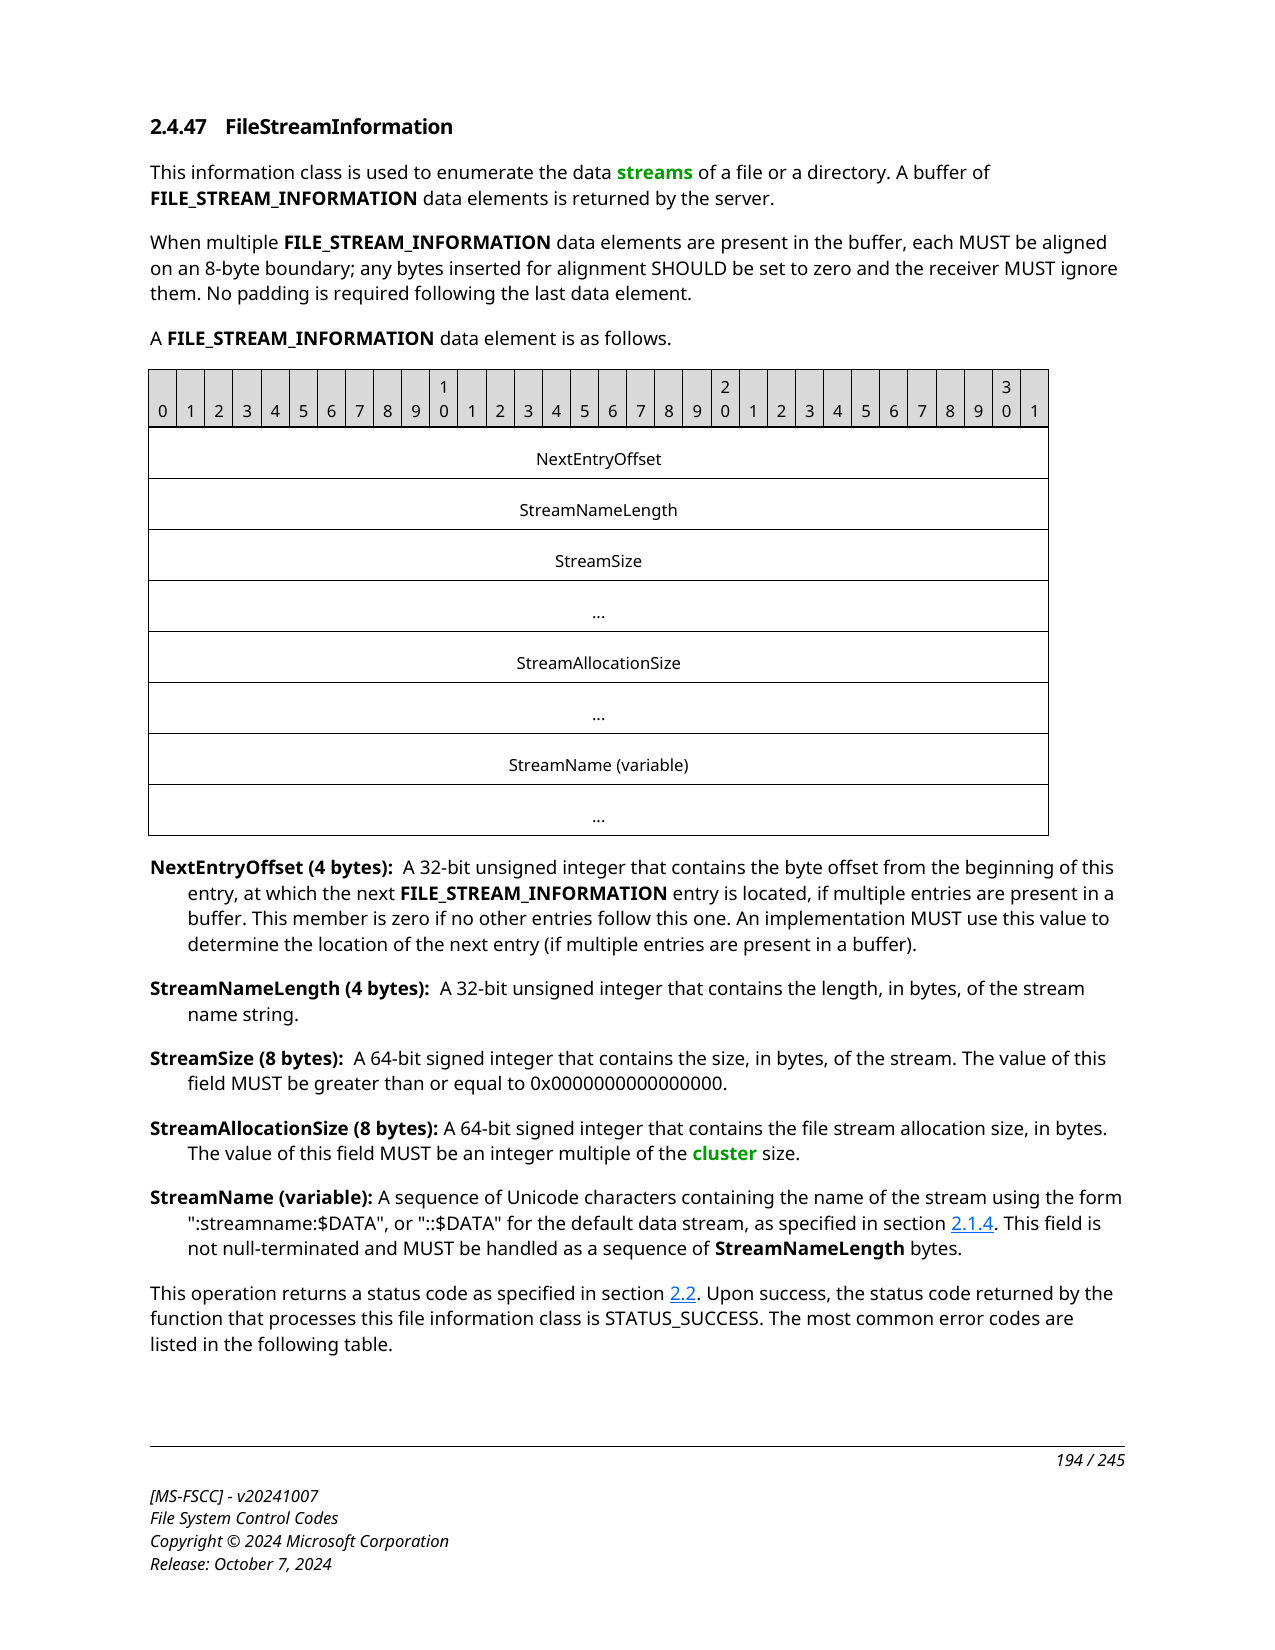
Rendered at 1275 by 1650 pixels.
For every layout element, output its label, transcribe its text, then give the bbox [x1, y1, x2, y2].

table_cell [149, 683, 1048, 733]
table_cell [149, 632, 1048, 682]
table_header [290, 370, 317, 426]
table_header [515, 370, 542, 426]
text When multiple FILE_STREAM_INFORMATION data elements are present in the buffer, each MUST be aligned on an 8-byte boundary; any bytes inserted for alignment SHOULD be set to zero and the receiver MUST ignore them. No padding is required following the last data element. [150, 229, 1125, 306]
subtitle FileStreamInformation [150, 112, 1125, 141]
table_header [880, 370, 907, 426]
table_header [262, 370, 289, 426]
text NextEntryOffset (4 bytes): A 32-bit unsigned integer that contains the byte offset from the beginning of this entry, at which the next FILE_STREAM_INFORMATION entry is located, if multiple entries are present in a buffer. This member is zero if no other entries follow this one. An implementation MUST use this value to determine the location of the next entry (if multiple entries are present in a buffer). [150, 854, 1125, 957]
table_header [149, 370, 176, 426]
text StreamSize (8 bytes): A 64-bit signed integer that contains the size, in bytes, of the stream. The value of this field MUST be greater than or equal to 0x0000000000000000. [150, 1045, 1125, 1096]
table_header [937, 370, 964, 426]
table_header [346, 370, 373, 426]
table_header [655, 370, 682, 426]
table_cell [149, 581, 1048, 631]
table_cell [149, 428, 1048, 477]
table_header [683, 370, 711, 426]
text This information class is used to enumerate the data streams of a file or a directory. A buffer of FILE_STREAM_INFORMATION data elements is returned by the server. [150, 160, 1125, 211]
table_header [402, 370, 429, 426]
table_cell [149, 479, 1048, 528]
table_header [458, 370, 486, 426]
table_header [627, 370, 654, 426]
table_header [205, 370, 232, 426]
text StreamName (variable): A sequence of Unicode characters containing the name of the stream using the form ":streamname:$DATA", or "::$DATA" for the default data stream, as specified in section 2.1.4. This field is not null-terminated and MUST be handled as a sequence of StreamNameLength bytes. [150, 1185, 1125, 1261]
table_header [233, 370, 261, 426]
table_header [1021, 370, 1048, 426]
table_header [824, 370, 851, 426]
text StreamNameLength (4 bytes): A 32-bit unsigned integer that contains the length, in bytes, of the stream name string. [150, 975, 1125, 1026]
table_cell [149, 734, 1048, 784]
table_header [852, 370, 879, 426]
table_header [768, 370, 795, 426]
text StreamAllocationSize (8 bytes): A 64-bit signed integer that contains the file stream allocation size, in bytes. The value of this field MUST be an integer multiple of the cluster size. [150, 1115, 1125, 1166]
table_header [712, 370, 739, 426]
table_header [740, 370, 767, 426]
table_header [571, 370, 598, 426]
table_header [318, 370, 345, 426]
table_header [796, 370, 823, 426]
text This operation returns a status code as specified in section 2.2. Upon success, the status code returned by the function that processes this file information class is STATUS_SUCCESS. The most common error codes are listed in the following table. [150, 1280, 1125, 1357]
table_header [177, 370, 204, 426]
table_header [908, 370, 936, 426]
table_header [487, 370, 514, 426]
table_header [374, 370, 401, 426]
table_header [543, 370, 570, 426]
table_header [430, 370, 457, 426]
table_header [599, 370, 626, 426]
text A FILE_STREAM_INFORMATION data element is as follows. [150, 325, 1125, 350]
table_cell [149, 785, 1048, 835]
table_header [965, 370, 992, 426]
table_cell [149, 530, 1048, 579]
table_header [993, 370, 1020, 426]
